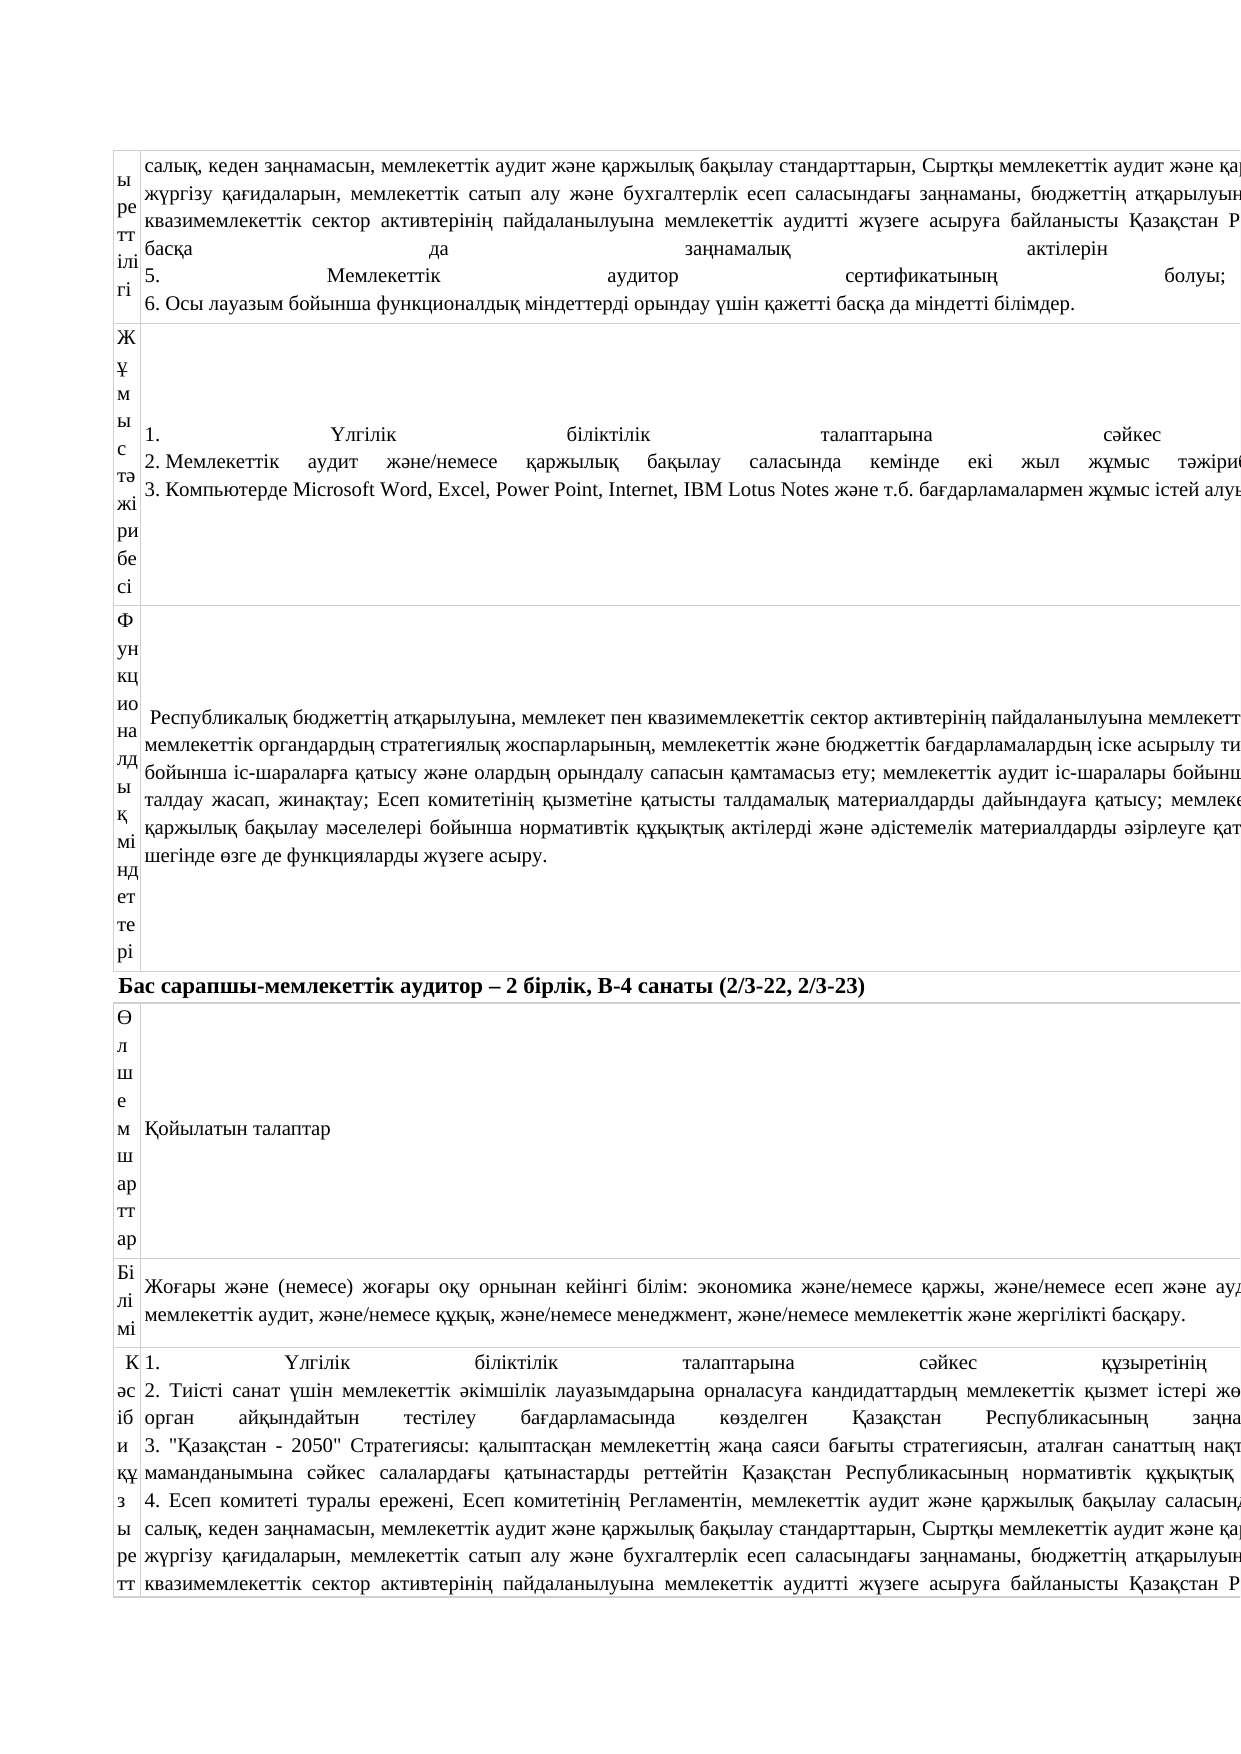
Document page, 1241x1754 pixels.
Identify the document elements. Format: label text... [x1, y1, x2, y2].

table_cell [114, 151, 140, 322]
table_cell Республикалық бюджеттің атқарылуына, мемлекет пен квазимемлекеттік сектор активтерінің пайдаланылуына мемлекеттік аудит жүргізу, мемлекеттік органдардың стратегиялық жоспарларының, мемлекеттік және бюджеттік бағдарламалардың іске асырылу тиімділігін бағалау бойынша іс-шараларға қатысу және олардың орындалу сапасын қамтамасыз ету; мемлекеттік аудит іс-шаралары бойынша материалдарға талдау жасап, жинақтау; Есеп комитетінің қызметіне қатысты талдамалық материалдарды дайындауға қатысу; мемлекеттік аудит және қаржылық бақылау мәселелері бойынша нормативтік құқықтық актілерді және әдістемелік материалдарды әзірлеуге қатысу; өз құзыреті шегінде өзге де функцияларды жүзеге асыру. [141, 606, 1240, 971]
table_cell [114, 1348, 140, 1596]
text Бас сарапшы-мемлекеттік аудитор – 2 бірлік, В-4 санаты (2/3-22, 2/3-23) [112, 972, 1128, 998]
table_header Қойылатын талаптар [141, 1004, 1240, 1257]
table_cell Білімі [114, 1259, 140, 1347]
table_cell Функционалдық міндеттері [114, 606, 140, 971]
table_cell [141, 1348, 1240, 1596]
table_header Өлшемшарттар [114, 1004, 140, 1257]
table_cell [141, 151, 1240, 322]
table_cell 1. Үлгілік біліктілік талаптарына сәйкес болуы. 2. Мемлекеттік аудит және/немесе қаржылық бақылау саласында кемінде екі жыл жұмыс тәжірибесінің болуы; 3. Компьютерде Microsoft Word, Excel, Power Point, Internet, IBM Lotus Notes және т.б. бағдарламалармен жұмыс істей алуы. [141, 324, 1240, 605]
table_cell Жоғары және (немесе) жоғары оқу орнынан кейінгі білім: экономика және/немесе қаржы, және/немесе есеп және аудит, және/немесе мемлекеттік аудит, және/немесе құқық, және/немесе менеджмент, және/немесе мемлекеттік және жергілікті басқару. [141, 1259, 1240, 1347]
table_cell Жұмыс тәжірибесі [114, 324, 140, 605]
